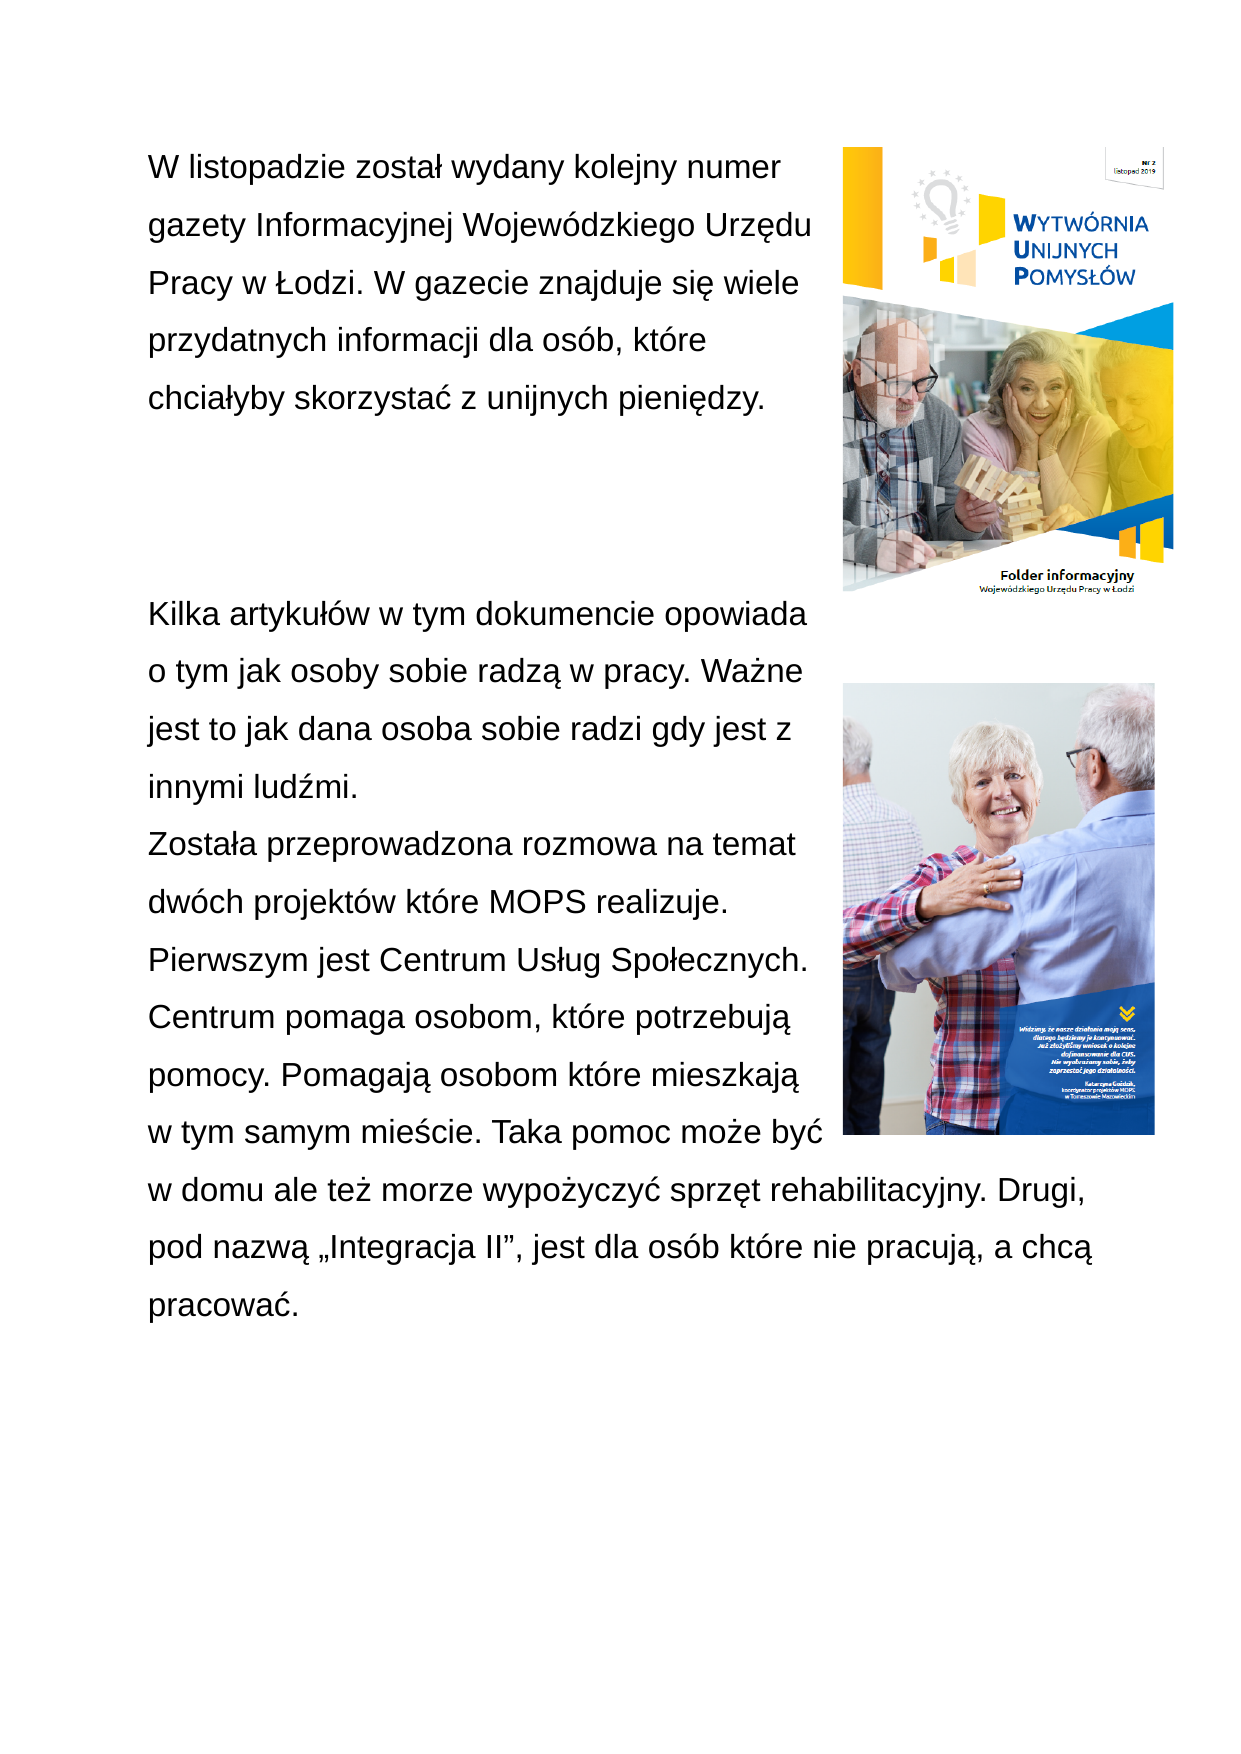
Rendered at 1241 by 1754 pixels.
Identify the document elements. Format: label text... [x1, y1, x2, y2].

text Kilka artykułów w tym dokumencie opowiada o tym jak osoby sobie radzą w pracy. Ważne jest to jak dana osoba sobie radzi gdy jest z innymi ludźmi. [148, 594, 1093, 805]
text Pierwszym jest Centrum Usług Społecznych. Centrum pomaga osobom, które potrzebują pomocy. Pomagają osobom które mieszkają w tym samym mieście. Taka pomoc może być w domu ale też morze wypożyczyć sprzęt rehabilitacyjny. Drugi, pod nazwą „Integracja II”, jest dla osób które nie pracują, a chcą pracować. [148, 939, 1093, 1324]
text W listopadzie został wydany kolejny numer gazety Informacyjnej Wojewódzkiego Urzędu Pracy w Łodzi. W gazecie znajduje się wiele przydatnych informacji dla osób, które chciałyby skorzystać z unijnych pieniędzy. [148, 148, 842, 416]
picture [842, 683, 1155, 1134]
text Została przeprowadzona rozmowa na temat dwóch projektów które MOPS realizuje. [148, 824, 842, 920]
picture [842, 147, 1174, 617]
